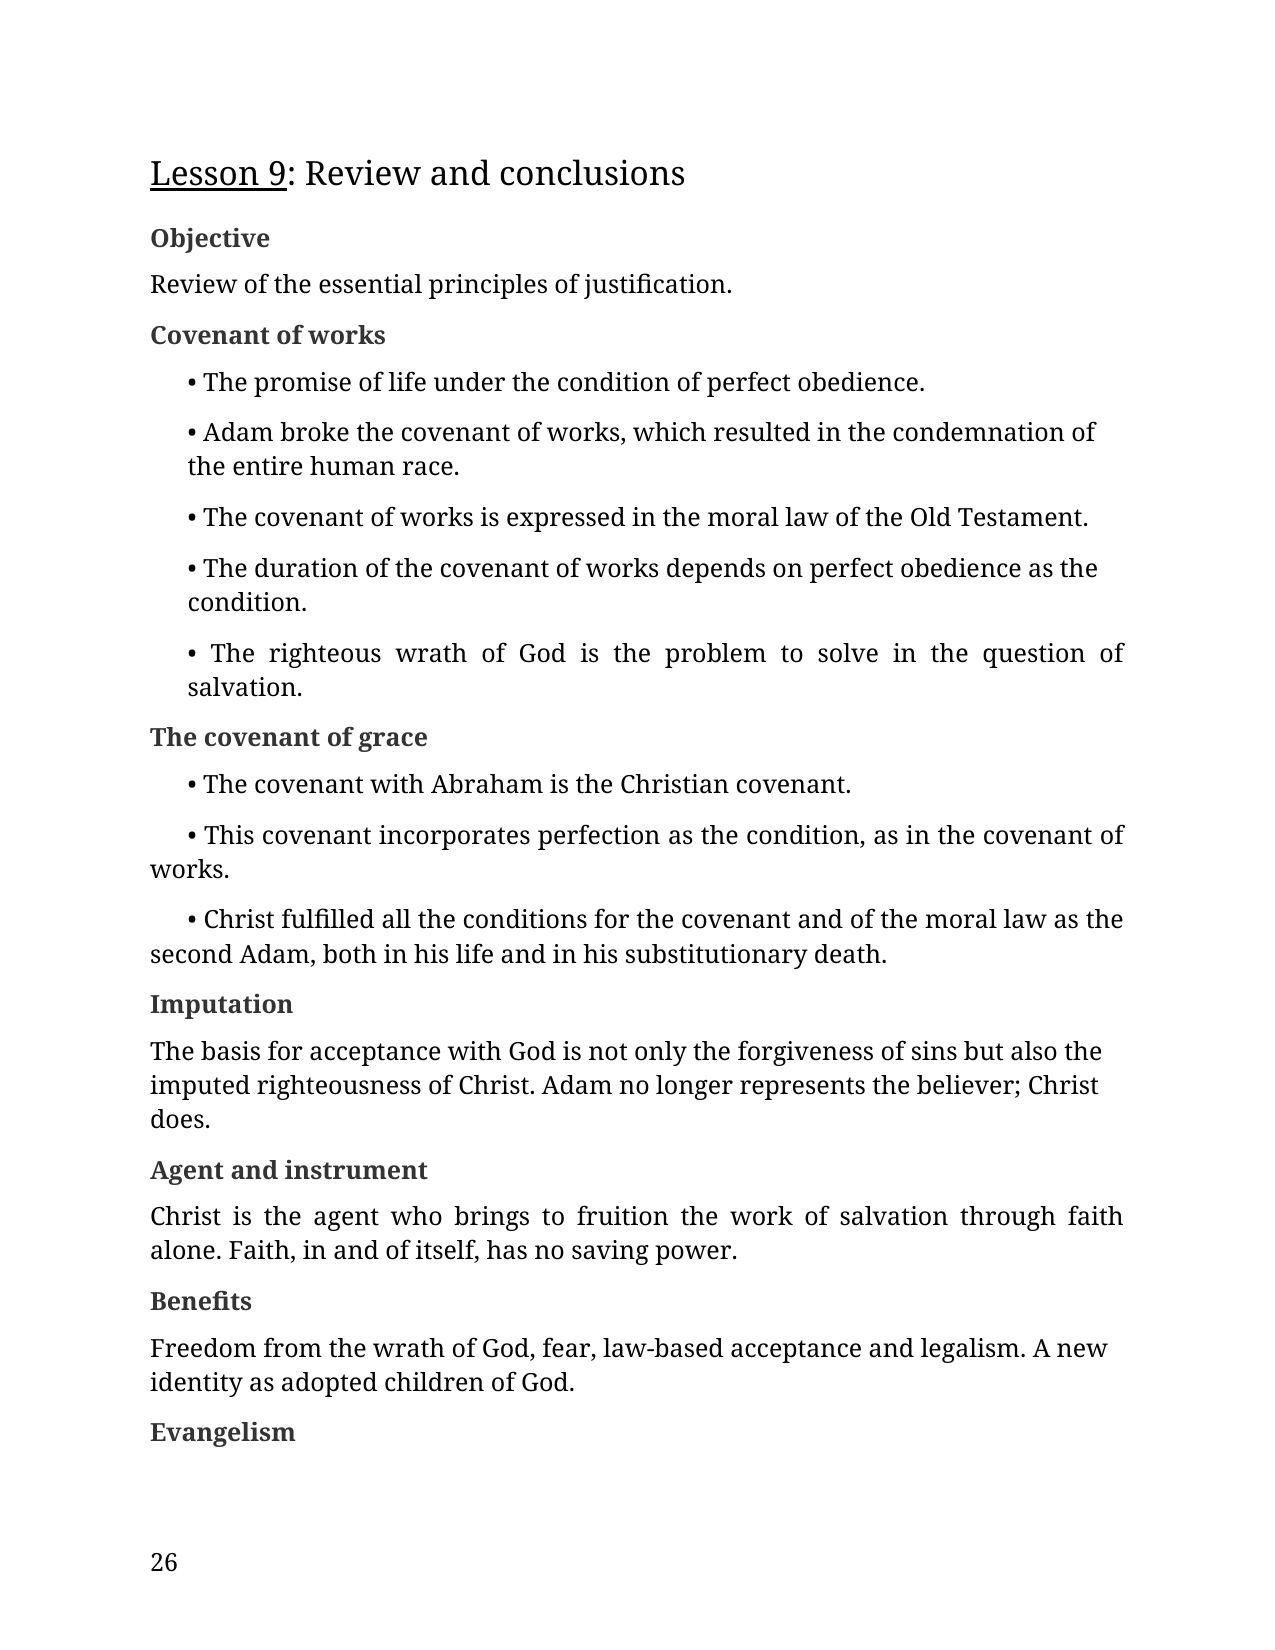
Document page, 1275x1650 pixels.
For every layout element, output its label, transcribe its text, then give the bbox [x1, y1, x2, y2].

subtitle Lesson 9: Review and conclusions [150, 150, 1125, 195]
subtitle Benefits [150, 1284, 1125, 1318]
text • The promise of life under the condition of perfect obedience. [187, 364, 1125, 398]
text • Christ fulfilled all the conditions for the covenant and of the moral law as the second Adam, both in his life and in his substitutionary death. [150, 902, 1125, 970]
text • Adam broke the covenant of works, which resulted in the condemnation of the entire human race. [187, 415, 1125, 483]
text The basis for acceptance with God is not only the forgiveness of sins but also the imputed righteousness of Christ. Adam no longer represents the believer; Christ does. [150, 1033, 1125, 1136]
subtitle Agent and instrument [150, 1152, 1125, 1186]
text • The righteous wrath of God is the problem to solve in the question of salvation. [187, 635, 1125, 703]
subtitle Objective [150, 220, 1125, 254]
subtitle Covenant of works [150, 318, 1125, 352]
subtitle Evangelism [150, 1415, 1125, 1449]
text • The covenant with Abraham is the Christian covenant. [150, 767, 1125, 801]
text • The covenant of works is expressed in the moral law of the Old Testament. [187, 500, 1125, 534]
text • The duration of the covenant of works depends on perfect obedience as the condition. [187, 551, 1125, 619]
text Freedom from the wrath of God, fear, law-based acceptance and legalism. A new identity as adopted children of God. [150, 1330, 1125, 1398]
text Christ is the agent who brings to fruition the work of salvation through faith alone. Faith, in and of itself, has no saving power. [150, 1199, 1125, 1267]
text Review of the essential principles of justification. [150, 267, 1125, 301]
text • This covenant incorporates perfection as the condition, as in the covenant of works. [150, 817, 1125, 886]
subtitle The covenant of grace [150, 720, 1125, 754]
subtitle Imputation [150, 987, 1125, 1021]
